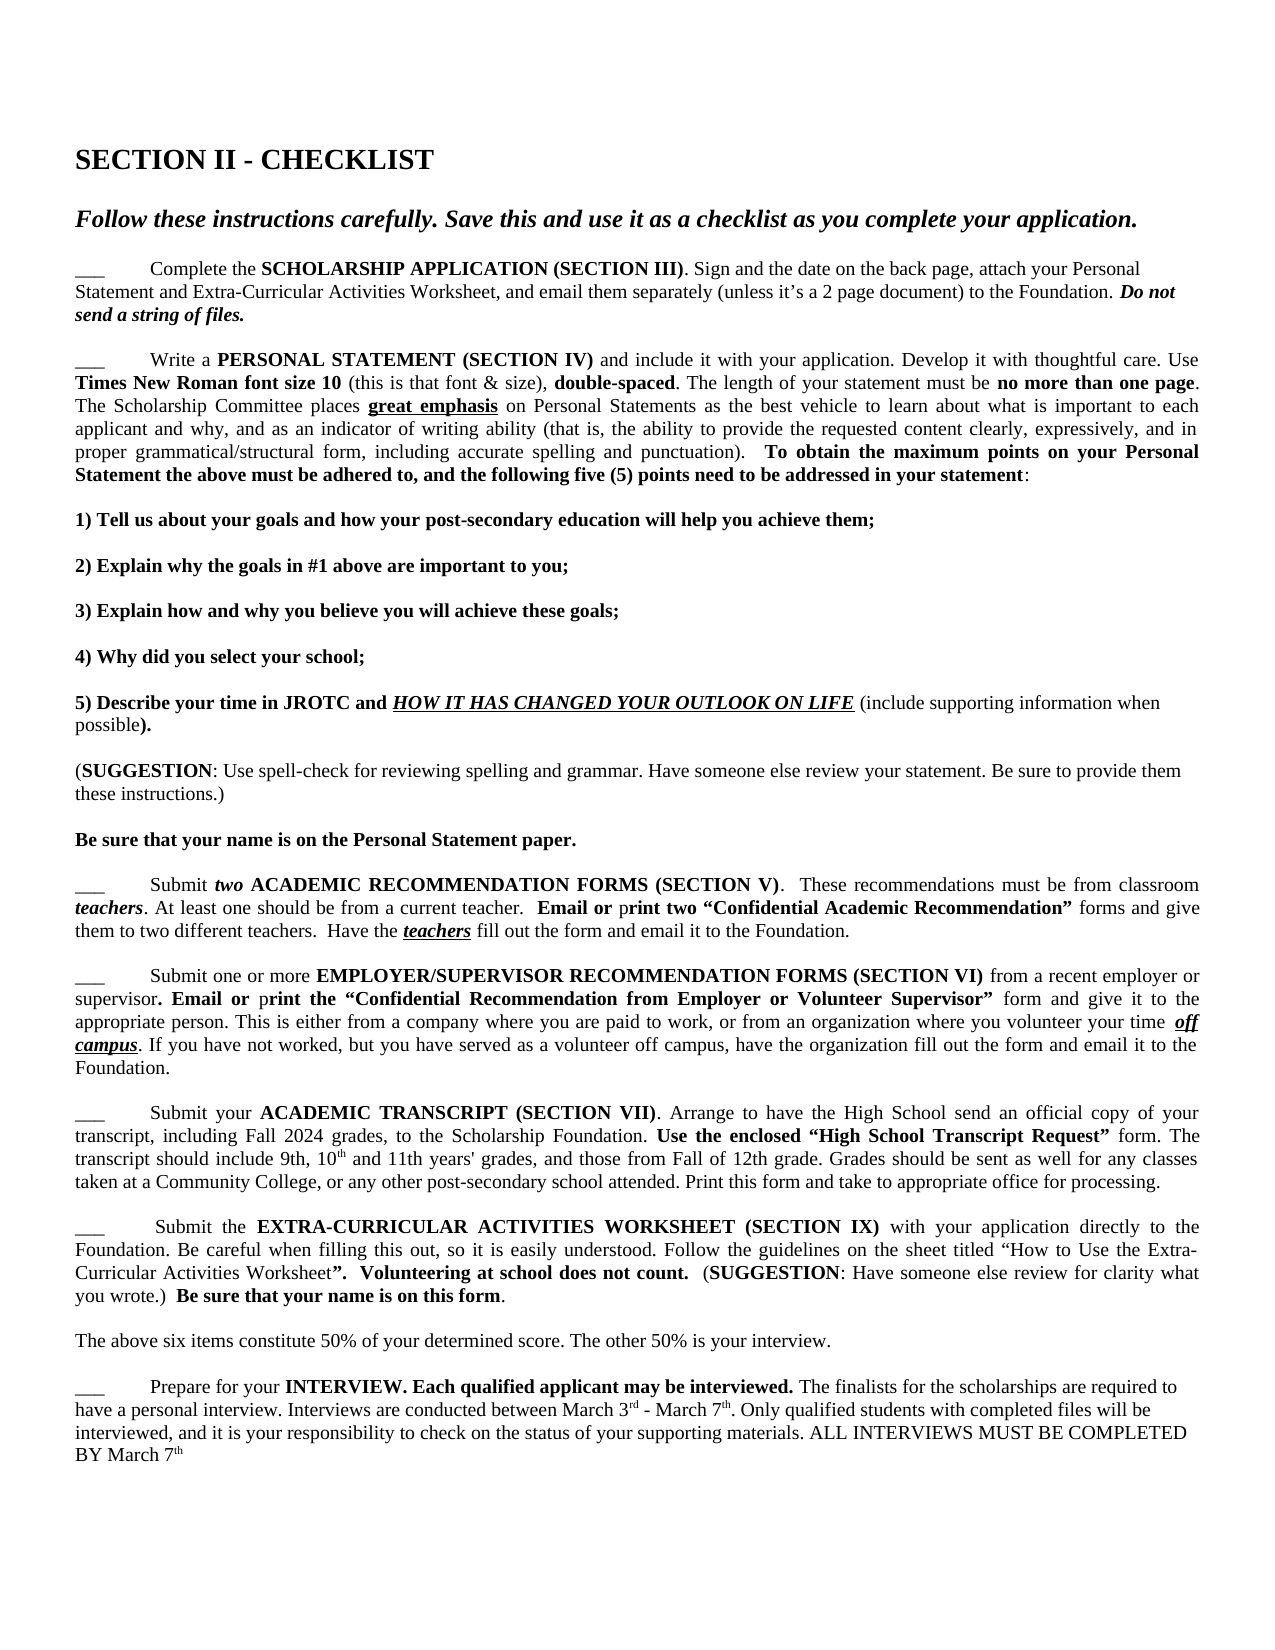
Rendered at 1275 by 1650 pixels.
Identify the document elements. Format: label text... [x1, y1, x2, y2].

text ___ Submit two ACADEMIC RECOMMENDATION FORMS (SECTION V). These recommendations must be from classroom teachers. At least one should be from a current teacher. Email or print two “Confidential Academic Recommendation” forms and give them to two different teachers. Have the teachers fill out the form and email it to the Foundation. [75, 873, 1200, 942]
text ___ Submit the EXTRA-CURRICULAR ACTIVITIES WORKSHEET (SECTION IX) with your application directly to the Foundation. Be careful when filling this out, so it is easily understood. Follow the guidelines on the sheet titled “How to Use the Extra-Curricular Activities Worksheet”. Volunteering at school does not count. (SUGGESTION: Have someone else review for clarity what you wrote.) Be sure that your name is on this form. [75, 1215, 1200, 1307]
text The above six items constitute 50% of your determined score. The other 50% is your interview. [75, 1329, 1200, 1352]
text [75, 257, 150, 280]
text Be sure that your name is on the Personal Statement paper. [75, 827, 1200, 850]
text ___ Prepare for your INTERVIEW. Each qualified applicant may be interviewed. The finalists for the scholarships are required to have a personal interview. Interviews are conducted between March 3rd - March 7th. Only qualified students with completed files will be interviewed, and it is your responsibility to check on the status of your supporting materials. ALL INTERVIEWS MUST BE COMPLETED BY March 7th [75, 1375, 1200, 1466]
text ___ Submit one or more EMPLOYER/SUPERVISOR RECOMMENDATION FORMS (SECTION VI) from a recent employer or supervisor. Email or print the “Confidential Recommendation from Employer or Volunteer Supervisor” form and give it to the appropriate person. This is either from a company where you are paid to work, or from an organization where you volunteer your time off campus. If you have not worked, but you have served as a volunteer off campus, have the organization fill out the form and email it to the Foundation. [75, 964, 1200, 1101]
text ___ Complete the SCHOLARSHIP APPLICATION (SECTION III). Sign and the date on the back page, attach your Personal Statement and Extra-Curricular Activities Worksheet, and email them separately (unless it’s a 2 page document) to the Foundation. Do not send a string of files. [245, 257, 1200, 326]
text Follow these instructions carefully. Save this and use it as a checklist as you complete your application. [75, 204, 1200, 233]
text 4) Why did you select your school; [75, 645, 1200, 668]
text 2) Explain why the goals in #1 above are important to you; [75, 554, 1200, 577]
text ___ Write a PERSONAL STATEMENT (SECTION IV) and include it with your application. Develop it with thoughtful care. Use Times New Roman font size 10 (this is that font & size), double-spaced. The length of your statement must be no more than one page. The Scholarship Committee places great emphasis on Personal Statements as the best vehicle to learn about what is important to each applicant and why, and as an indicator of writing ability (that is, the ability to provide the requested content clearly, expressively, and in proper grammatical/structural form, including accurate spelling and punctuation). To obtain the maximum points on your Personal Statement the above must be adhered to, and the following five (5) points need to be addressed in your statement: [75, 348, 1200, 485]
text 5) Describe your time in JROTC and HOW IT HAS CHANGED YOUR OUTLOOK ON LIFE (include supporting information when possible). [75, 691, 1200, 736]
text (SUGGESTION: Use spell-check for reviewing spelling and grammar. Have someone else review your statement. Be sure to provide them these instructions.) [75, 759, 1200, 805]
text ___ Submit your ACADEMIC TRANSCRIPT (SECTION VII). Arrange to have the High School send an official copy of your transcript, including Fall 2024 grades, to the Scholarship Foundation. Use the enclosed “High School Transcript Request” form. The transcript should include 9th, 10th and 11th years' grades, and those from Fall of 12th grade. Grades should be sent as well for any classes taken at a Community College, or any other post-secondary school attended. Print this form and take to appropriate office for processing. [75, 1101, 1200, 1192]
text SECTION II - CHECKLIST [75, 142, 1200, 176]
text 1) Tell us about your goals and how your post-secondary education will help you achieve them; [75, 508, 1200, 531]
text 3) Explain how and why you believe you will achieve these goals; [75, 599, 1200, 622]
